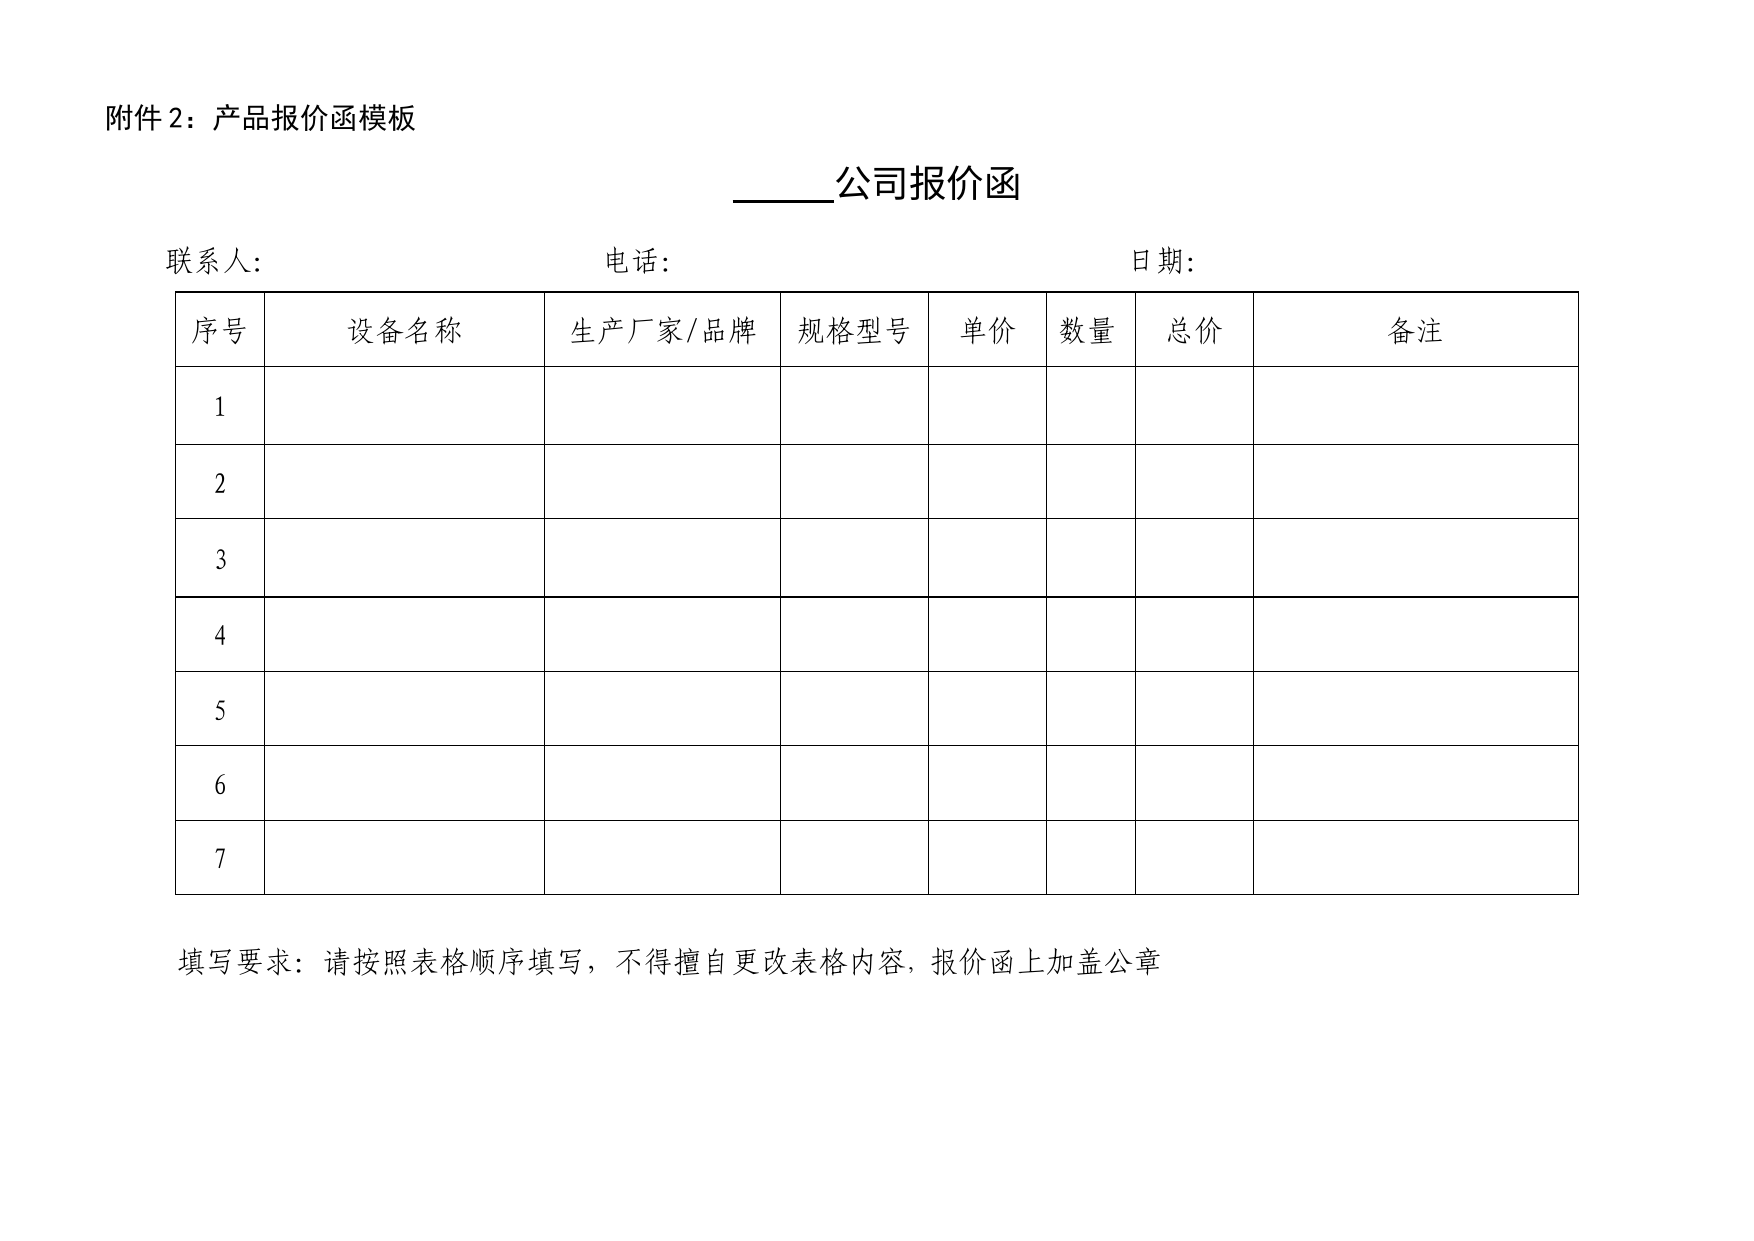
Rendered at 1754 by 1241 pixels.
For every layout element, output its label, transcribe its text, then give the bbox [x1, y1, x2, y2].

table_cell [781, 519, 928, 596]
table_cell [545, 672, 780, 745]
table_header 单价 [929, 293, 1046, 366]
table_cell [265, 598, 544, 671]
table_header 备注 [1254, 293, 1578, 366]
table_cell [1136, 821, 1253, 894]
table_header 规格型号 [781, 293, 928, 366]
text 公司报价函 [75, 149, 1679, 214]
table_cell [545, 598, 780, 671]
table_cell [545, 821, 780, 894]
table_cell [929, 598, 1046, 671]
table_cell [265, 746, 544, 819]
table_cell [1047, 672, 1135, 745]
table_header 设备名称 [265, 293, 544, 366]
table_cell [929, 821, 1046, 894]
table_cell [1136, 672, 1253, 745]
table_cell [929, 367, 1046, 444]
text 附件2：产品报价函模板 [75, 84, 1679, 149]
table_cell [781, 746, 928, 819]
table_cell [545, 445, 780, 518]
table_header 总价 [1136, 293, 1253, 366]
table_cell [1136, 519, 1253, 596]
table_cell [781, 672, 928, 745]
table_cell 4 [176, 598, 264, 671]
table_cell [781, 367, 928, 444]
table_cell 2 [176, 445, 264, 518]
table_cell [1254, 821, 1578, 894]
table_cell [545, 746, 780, 819]
table_cell [265, 519, 544, 596]
table_cell [929, 519, 1046, 596]
table_header 序号 [176, 293, 264, 366]
table_header 生产厂家/品牌 [545, 293, 780, 366]
table_cell 6 [176, 746, 264, 819]
table_cell [1047, 746, 1135, 819]
table_cell [1136, 445, 1253, 518]
table_cell [1136, 367, 1253, 444]
table_cell [1254, 746, 1578, 819]
table_cell [1136, 746, 1253, 819]
table_cell [929, 746, 1046, 819]
table_cell 3 [176, 519, 264, 596]
table_cell [265, 445, 544, 518]
table_cell [265, 672, 544, 745]
table_cell [1047, 598, 1135, 671]
table_cell [265, 367, 544, 444]
table_cell [1047, 445, 1135, 518]
table_cell 7 [176, 821, 264, 894]
table_cell [781, 821, 928, 894]
table_cell [929, 445, 1046, 518]
table_cell 1 [176, 367, 264, 444]
table_cell [1254, 367, 1578, 444]
table_cell [929, 672, 1046, 745]
text 填写要求：请按照表格顺序填写，不得擅自更改表格内容，报价函上加盖公章 [75, 927, 1679, 992]
table_cell [1047, 367, 1135, 444]
table_cell [545, 367, 780, 444]
table_cell [1254, 672, 1578, 745]
text 联系人： 电话： 日期： [75, 226, 1679, 291]
table_cell 5 [176, 672, 264, 745]
table_cell [1254, 519, 1578, 596]
table_cell [1136, 598, 1253, 671]
table_cell [265, 821, 544, 894]
table_cell [1254, 445, 1578, 518]
table_cell [1047, 821, 1135, 894]
table_cell [545, 519, 780, 596]
table_header 数量 [1047, 293, 1135, 366]
table_cell [781, 598, 928, 671]
table_cell [1047, 519, 1135, 596]
table_cell [781, 445, 928, 518]
table_cell [1254, 598, 1578, 671]
